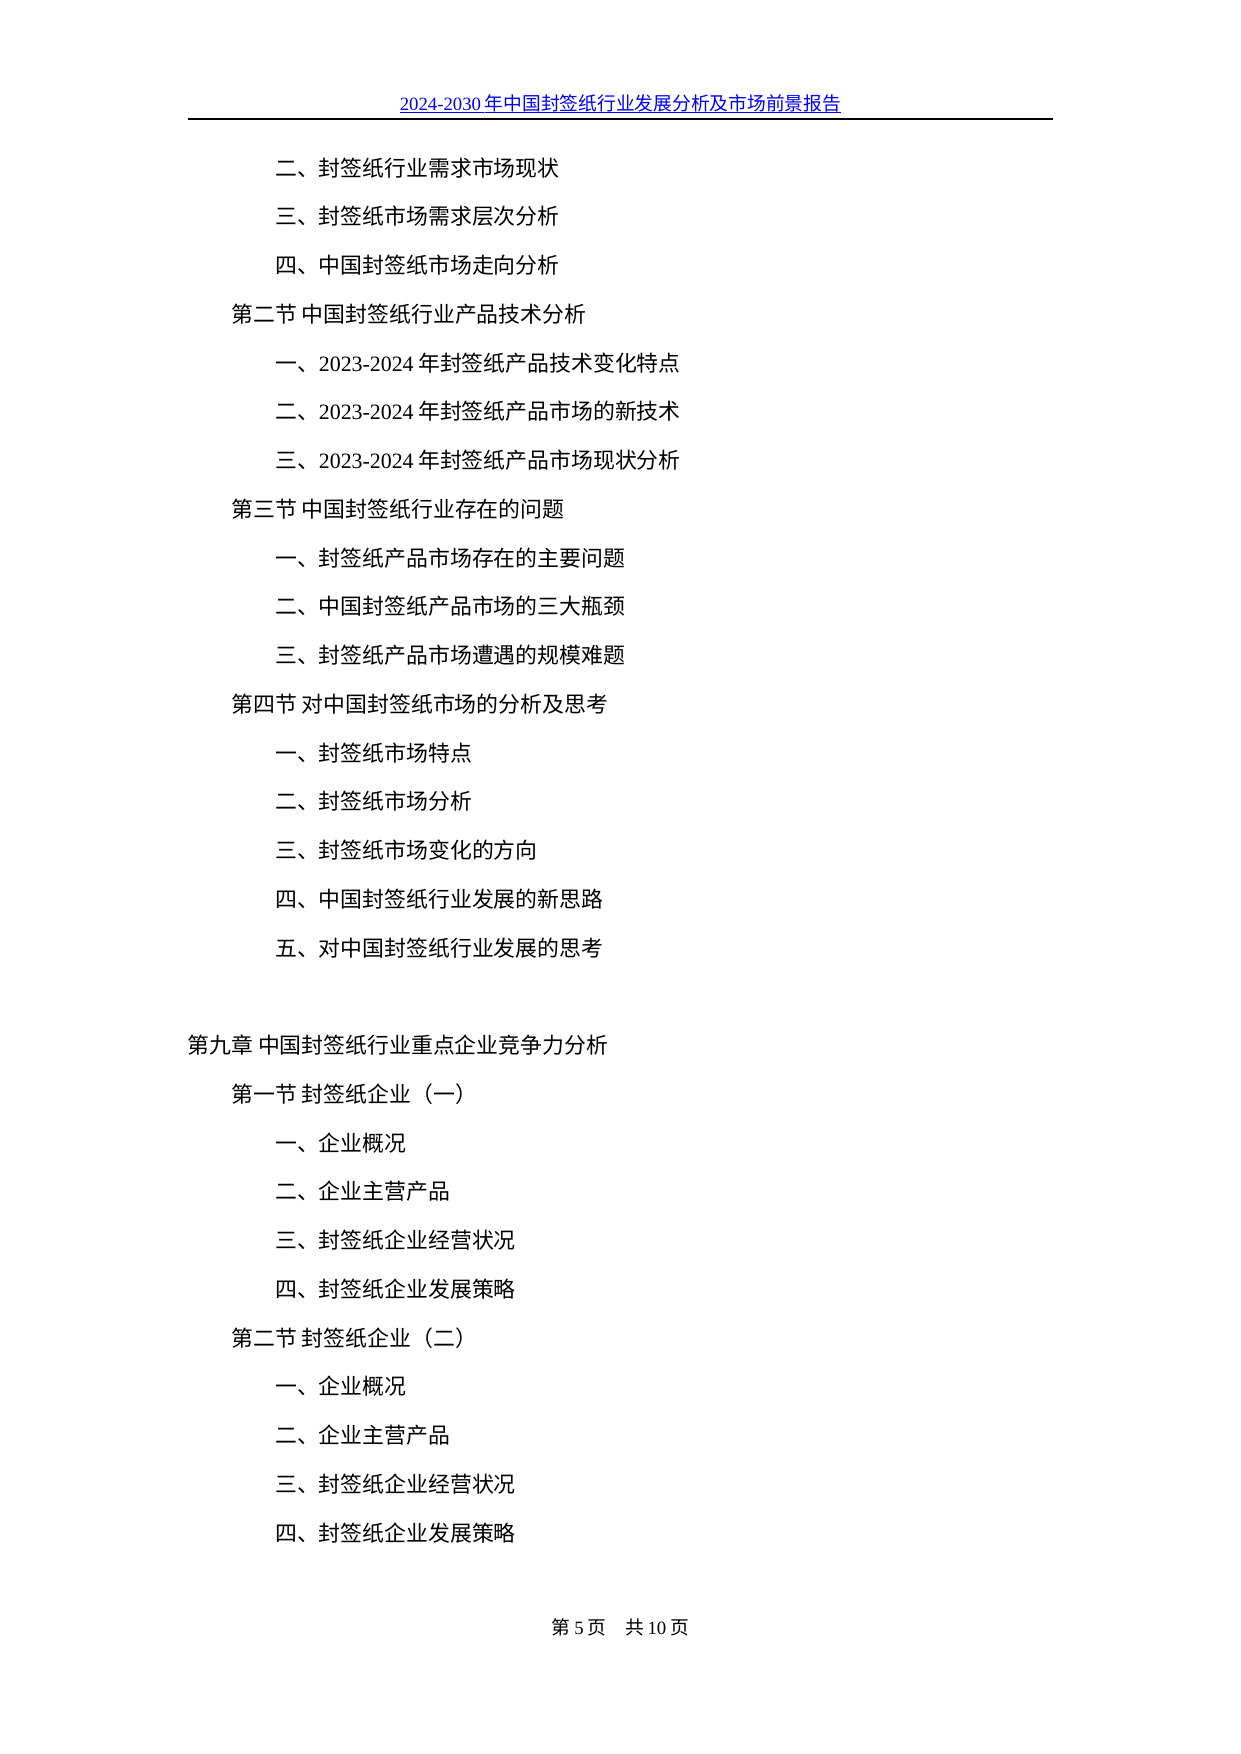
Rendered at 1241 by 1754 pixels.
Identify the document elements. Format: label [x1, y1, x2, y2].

text [187, 150, 1053, 1548]
